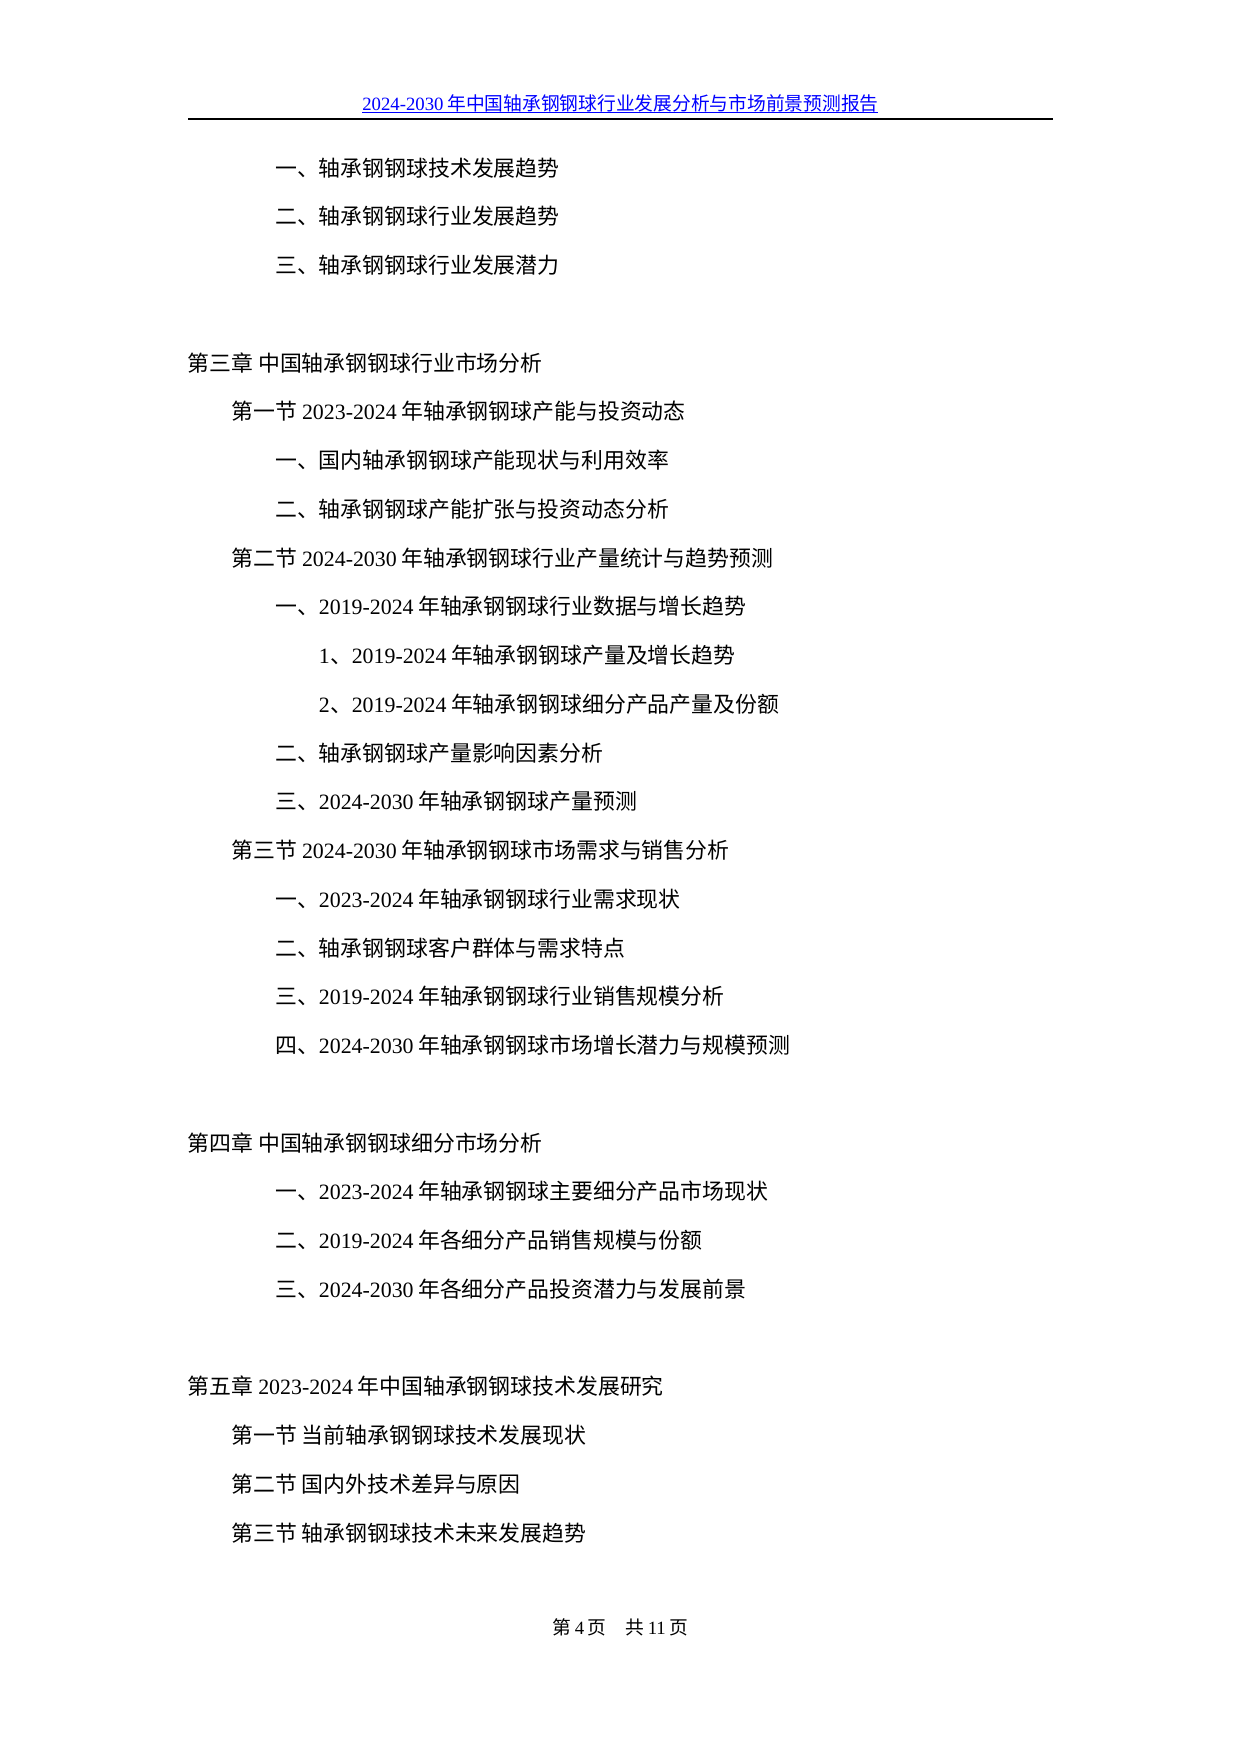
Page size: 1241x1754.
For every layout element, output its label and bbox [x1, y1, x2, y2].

text [187, 150, 1053, 1548]
